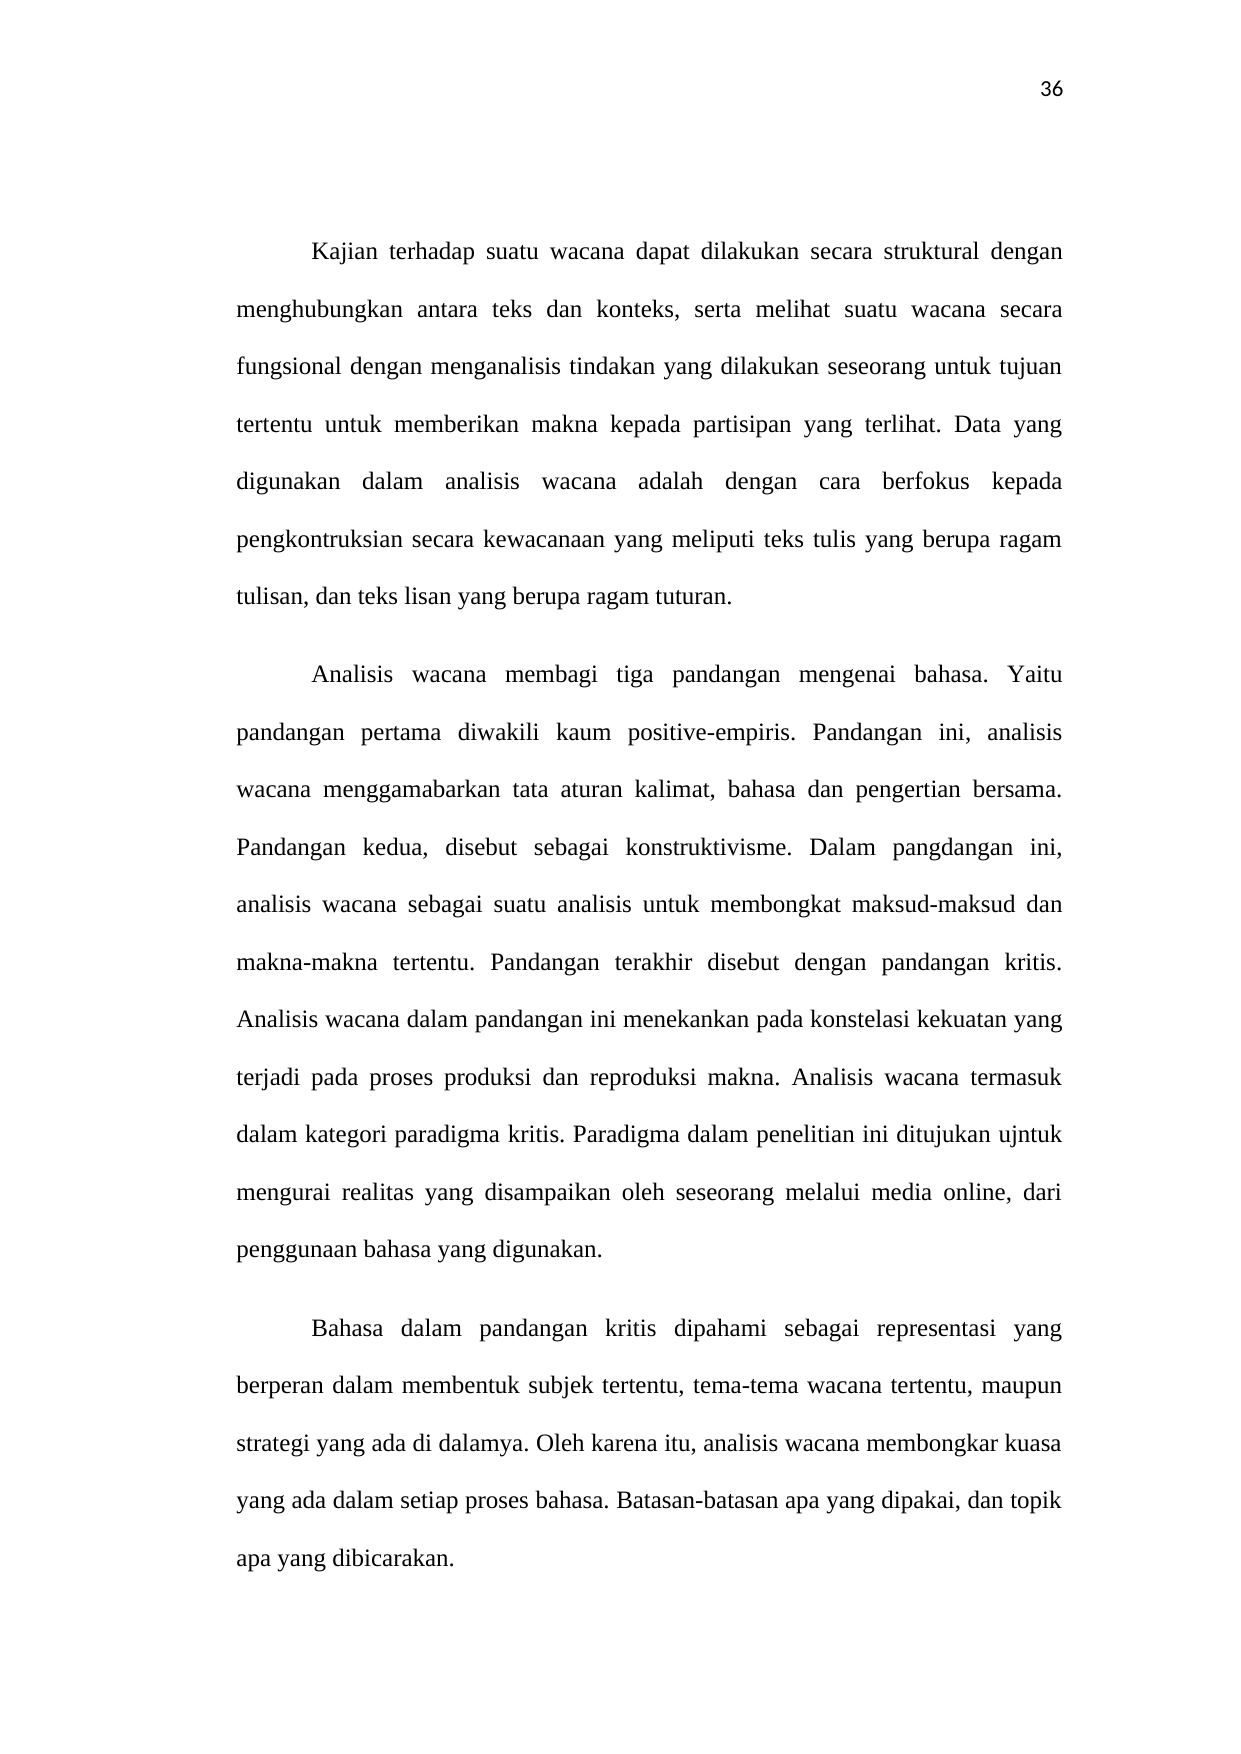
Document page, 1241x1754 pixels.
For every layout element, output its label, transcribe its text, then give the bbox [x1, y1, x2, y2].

text Kajian terhadap suatu wacana dapat dilakukan secara struktural dengan menghubungkan antara teks dan konteks, serta melihat suatu wacana secara fungsional dengan menganalisis tindakan yang dilakukan seseorang untuk tujuan tertentu untuk memberikan makna kepada partisipan yang terlihat. Data yang digunakan dalam analisis wacana adalah dengan cara berfokus kepada pengkontruksian secara kewacanaan yang meliputi teks tulis yang berupa ragam tulisan, dan teks lisan yang berupa ragam tuturan. [236, 236, 1063, 610]
text Analisis wacana membagi tiga pandangan mengenai bahasa. Yaitu pandangan pertama diwakili kaum positive-empiris. Pandangan ini, analisis wacana menggamabarkan tata aturan kalimat, bahasa dan pengertian bersama. Pandangan kedua, disebut sebagai konstruktivisme. Dalam pangdangan ini, analisis wacana sebagai suatu analisis untuk membongkat maksud-maksud dan makna-makna tertentu. Pandangan terakhir disebut dengan pandangan kritis. Analisis wacana dalam pandangan ini menekankan pada konstelasi kekuatan yang terjadi pada proses produksi dan reproduksi makna. Analisis wacana termasuk dalam kategori paradigma kritis. Paradigma dalam penelitian ini ditujukan ujntuk mengurai realitas yang disampaikan oleh seseorang melalui media online, dari penggunaan bahasa yang digunakan. [236, 659, 1063, 1263]
text Bahasa dalam pandangan kritis dipahami sebagai representasi yang berperan dalam membentuk subjek tertentu, tema-tema wacana tertentu, maupun strategi yang ada di dalamya. Oleh karena itu, analisis wacana membongkar kuasa yang ada dalam setiap proses bahasa. Batasan-batasan apa yang dipakai, dan topik apa yang dibicarakan. [236, 1313, 1063, 1572]
